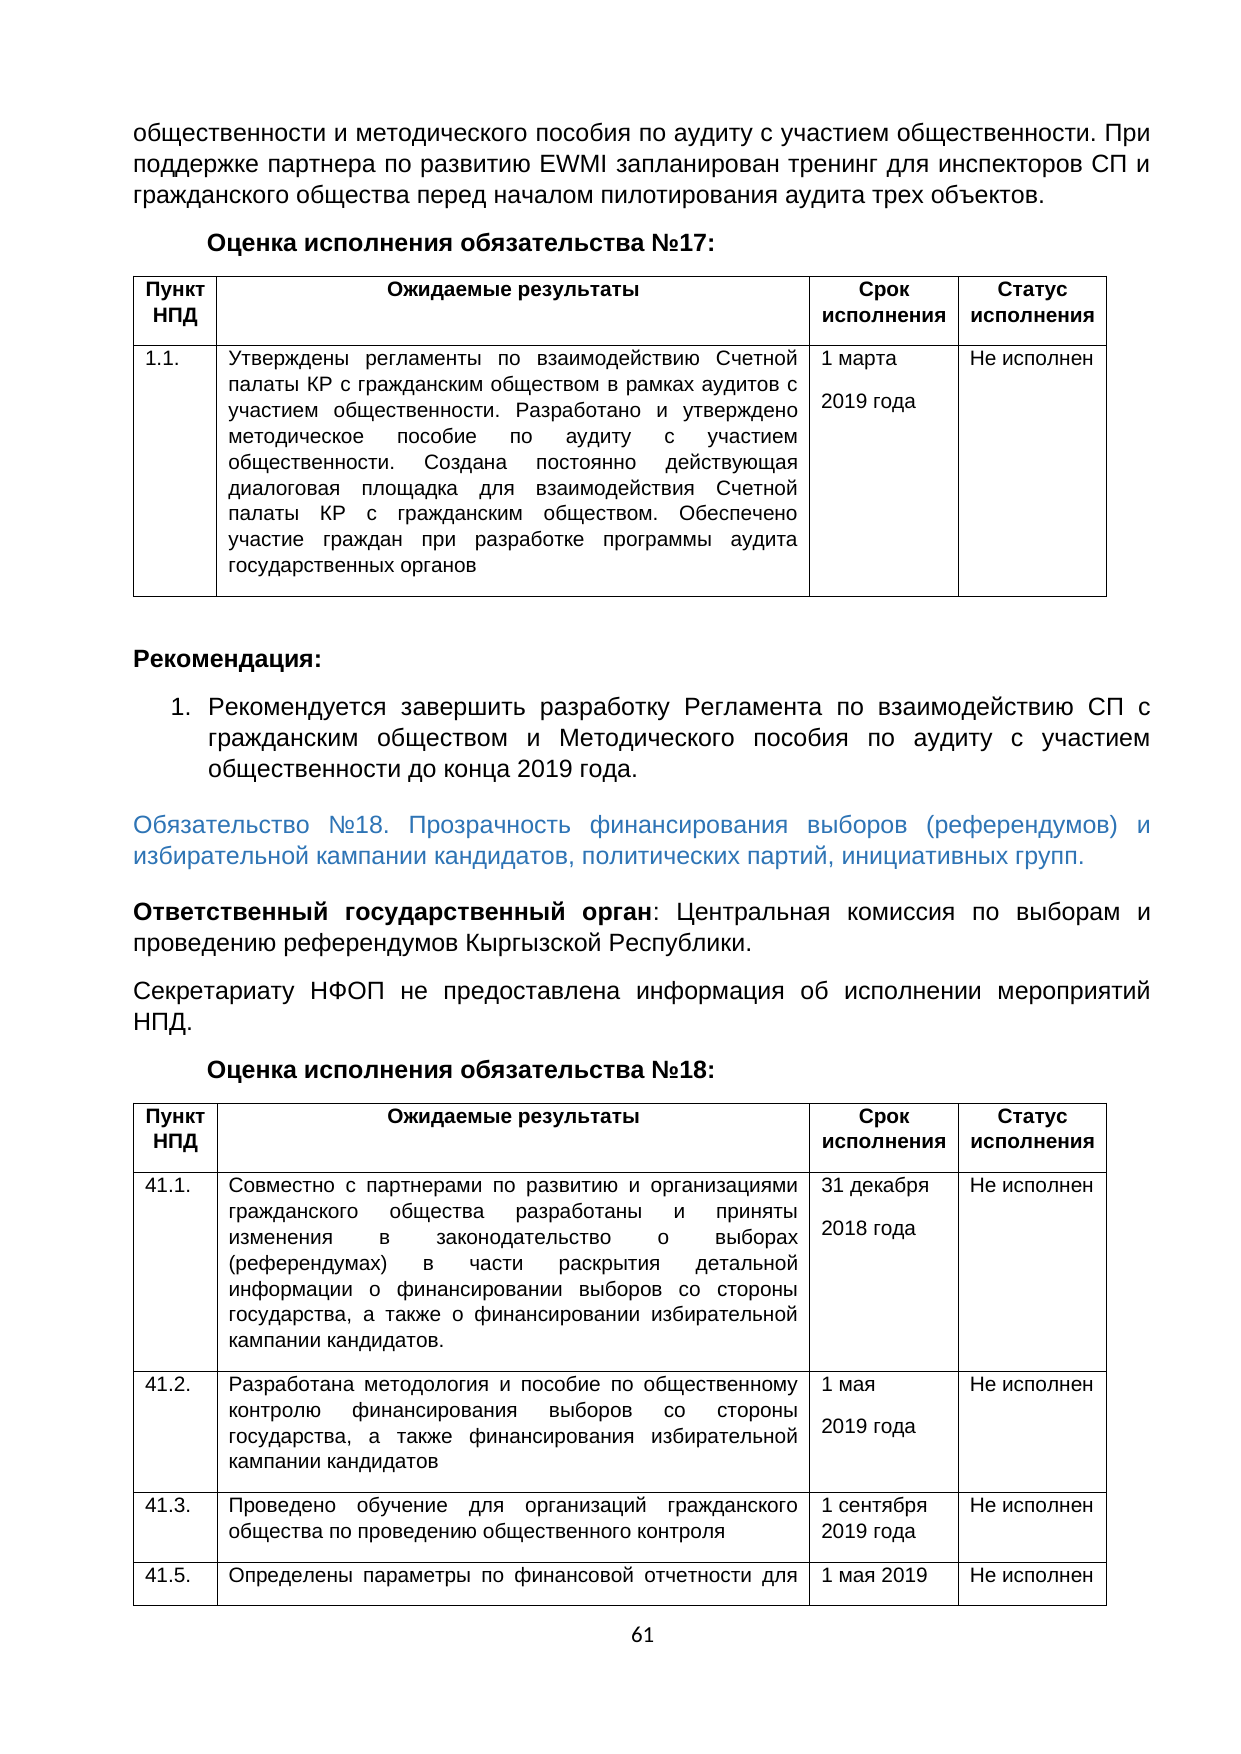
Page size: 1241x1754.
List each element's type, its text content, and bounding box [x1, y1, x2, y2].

text Секретариату НФОП не предоставлена информация об исполнении мероприятий НПД. [133, 976, 1152, 1036]
text Ответственный государственный орган: Центральная комиссия по выборам и проведению референдумов Кыргызской Республики. [133, 897, 1152, 957]
subtitle Обязательство №18. Прозрачность финансирования выборов (референдумов) и избирательной кампании кандидатов, политических партий, инициативных групп. [133, 810, 1152, 870]
table_cell 1 сентября 2019 года [810, 1493, 958, 1562]
table_header Срок исполнения [810, 1104, 958, 1172]
table_header Ожидаемые результаты [218, 1104, 809, 1172]
table_header Статус исполнения [959, 277, 1106, 345]
table_header Срок исполнения [810, 277, 958, 345]
table_cell Не исполнен [959, 1372, 1106, 1492]
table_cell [218, 1563, 809, 1605]
table_cell Не исполнен [959, 1173, 1106, 1371]
text Оценка исполнения обязательства №18: [133, 1055, 1152, 1083]
table_cell 41.5. [134, 1563, 217, 1605]
table_cell 31 декабря 2018 года [810, 1173, 958, 1371]
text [133, 118, 1152, 209]
table_cell Проведено обучение для организаций гражданского общества по проведению общественного контроля [218, 1493, 809, 1562]
table_cell 1 марта 2019 года [810, 346, 958, 596]
table_header Пункт НПД [134, 277, 216, 345]
table_cell 1.1. [134, 346, 216, 596]
table_cell Не исполнен [959, 1563, 1106, 1605]
table_header Статус исполнения [959, 1104, 1106, 1172]
table_cell Совместно с партнерами по развитию и организациями гражданского общества разработаны и приняты изменения в законодательство о выборах (референдумах) в части раскрытия детальной информации о финансировании выборов со стороны государства, а также о финансировании избирательной кампании кандидатов. [218, 1173, 809, 1371]
table_cell Утверждены регламенты по взаимодействию Счетной палаты КР с гражданским обществом в рамках аудитов с участием общественности. Разработано и утверждено методическое пособие по аудиту с участием общественности. Создана постоянно действующая диалоговая площадка для взаимодействия Счетной палаты КР с гражданским обществом. Обеспечено участие граждан при разработке программы аудита государственных органов [217, 346, 809, 596]
table_header Ожидаемые результаты [217, 277, 809, 345]
table_cell 41.1. [134, 1173, 217, 1371]
table_cell Не исполнен [959, 346, 1106, 596]
text Оценка исполнения обязательства №17: [133, 228, 1152, 257]
table_cell Разработана методология и пособие по общественному контролю финансирования выборов со стороны государства, а также финансирования избирательной кампании кандидатов [218, 1372, 809, 1492]
table_cell Не исполнен [959, 1493, 1106, 1562]
table_cell 41.3. [134, 1493, 217, 1562]
table_cell 1 мая 2019 года [810, 1563, 958, 1605]
table_header Пункт НПД [134, 1104, 217, 1172]
table_cell 1 мая 2019 года [810, 1372, 958, 1492]
table_cell 41.2. [134, 1372, 217, 1492]
text Рекомендация: [133, 644, 1152, 673]
list Рекомендуется завершить разработку Регламента по взаимодействию СП с гражданским обществом и Методического пособия по аудиту с участием общественности до конца 2019 года. [170, 692, 1152, 783]
